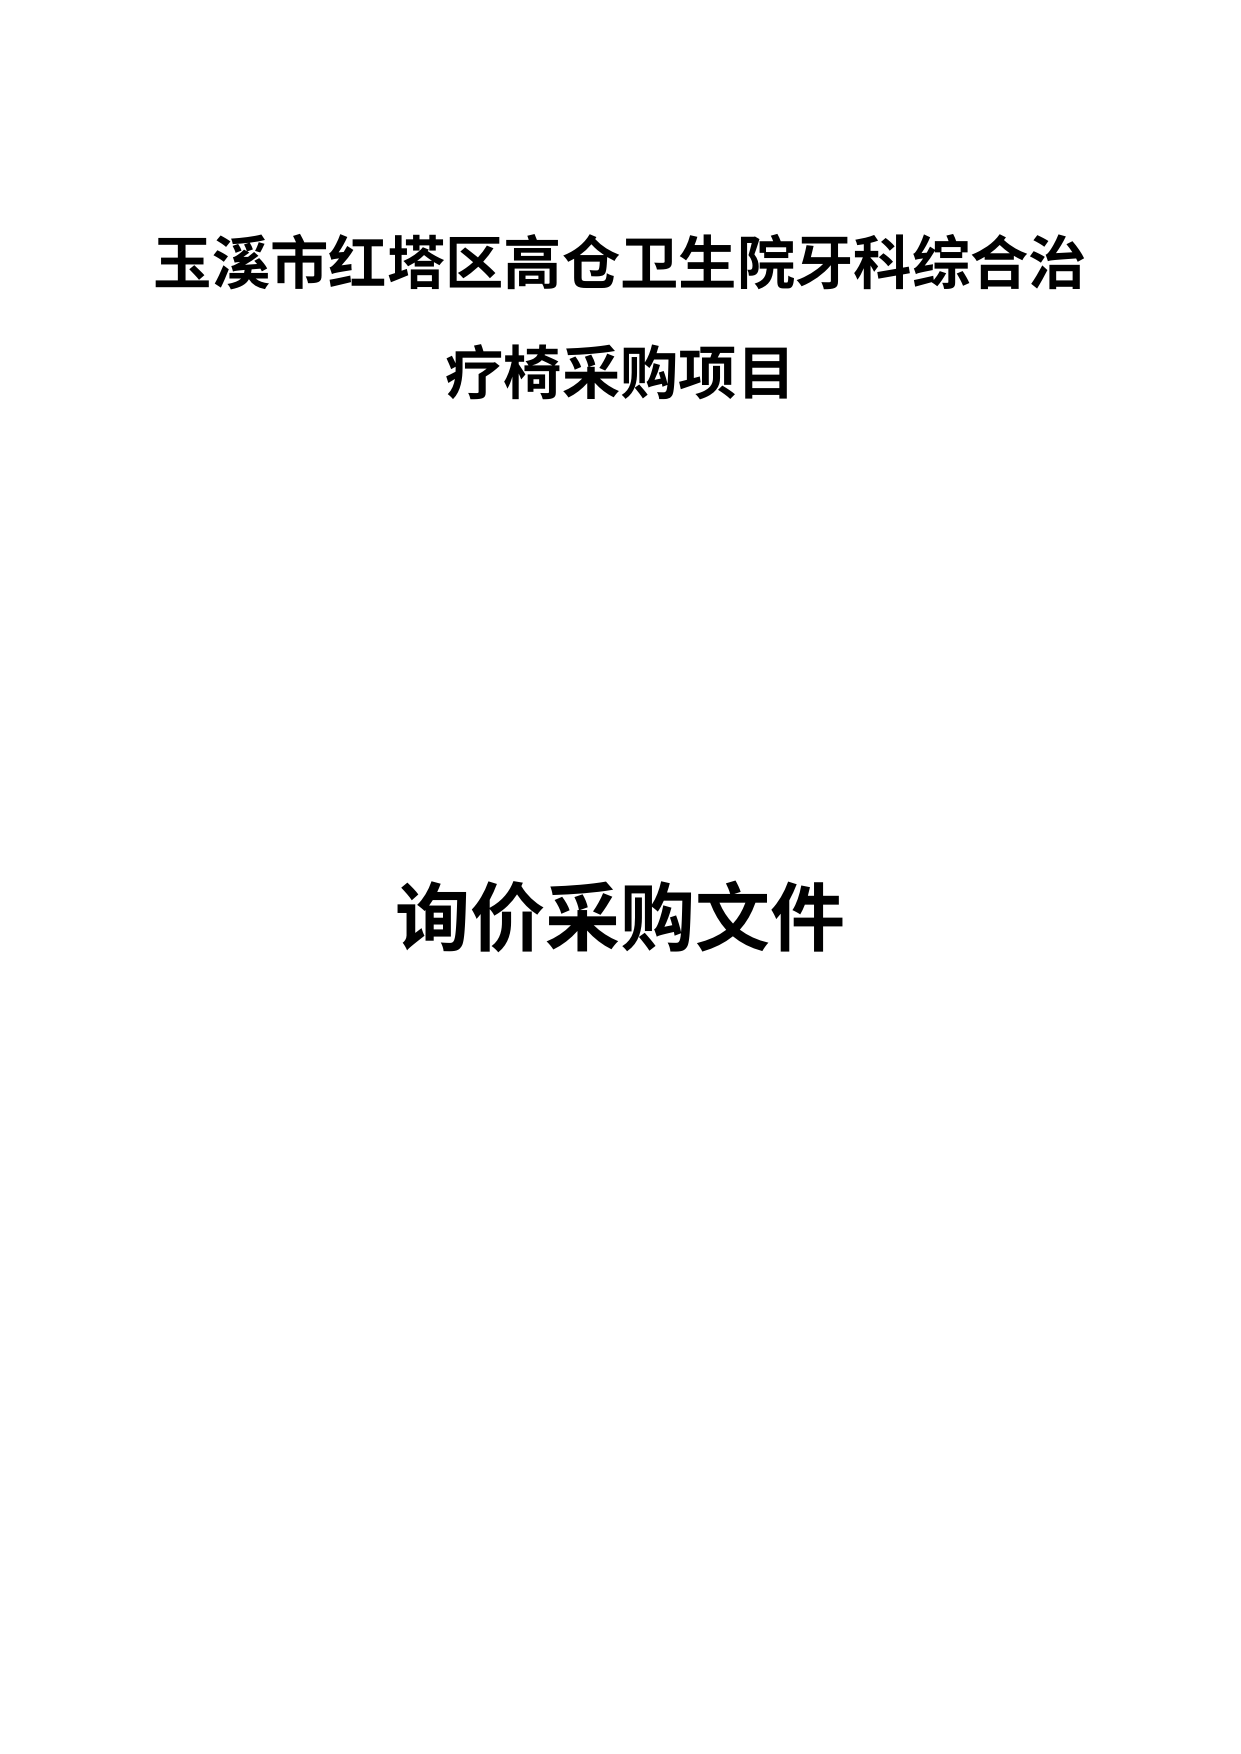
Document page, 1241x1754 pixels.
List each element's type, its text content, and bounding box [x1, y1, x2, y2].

subtitle 玉溪市红塔区高仓卫生院牙科综合治疗椅采购项目 [130, 217, 1110, 411]
subtitle 询价采购文件 [130, 858, 1110, 967]
